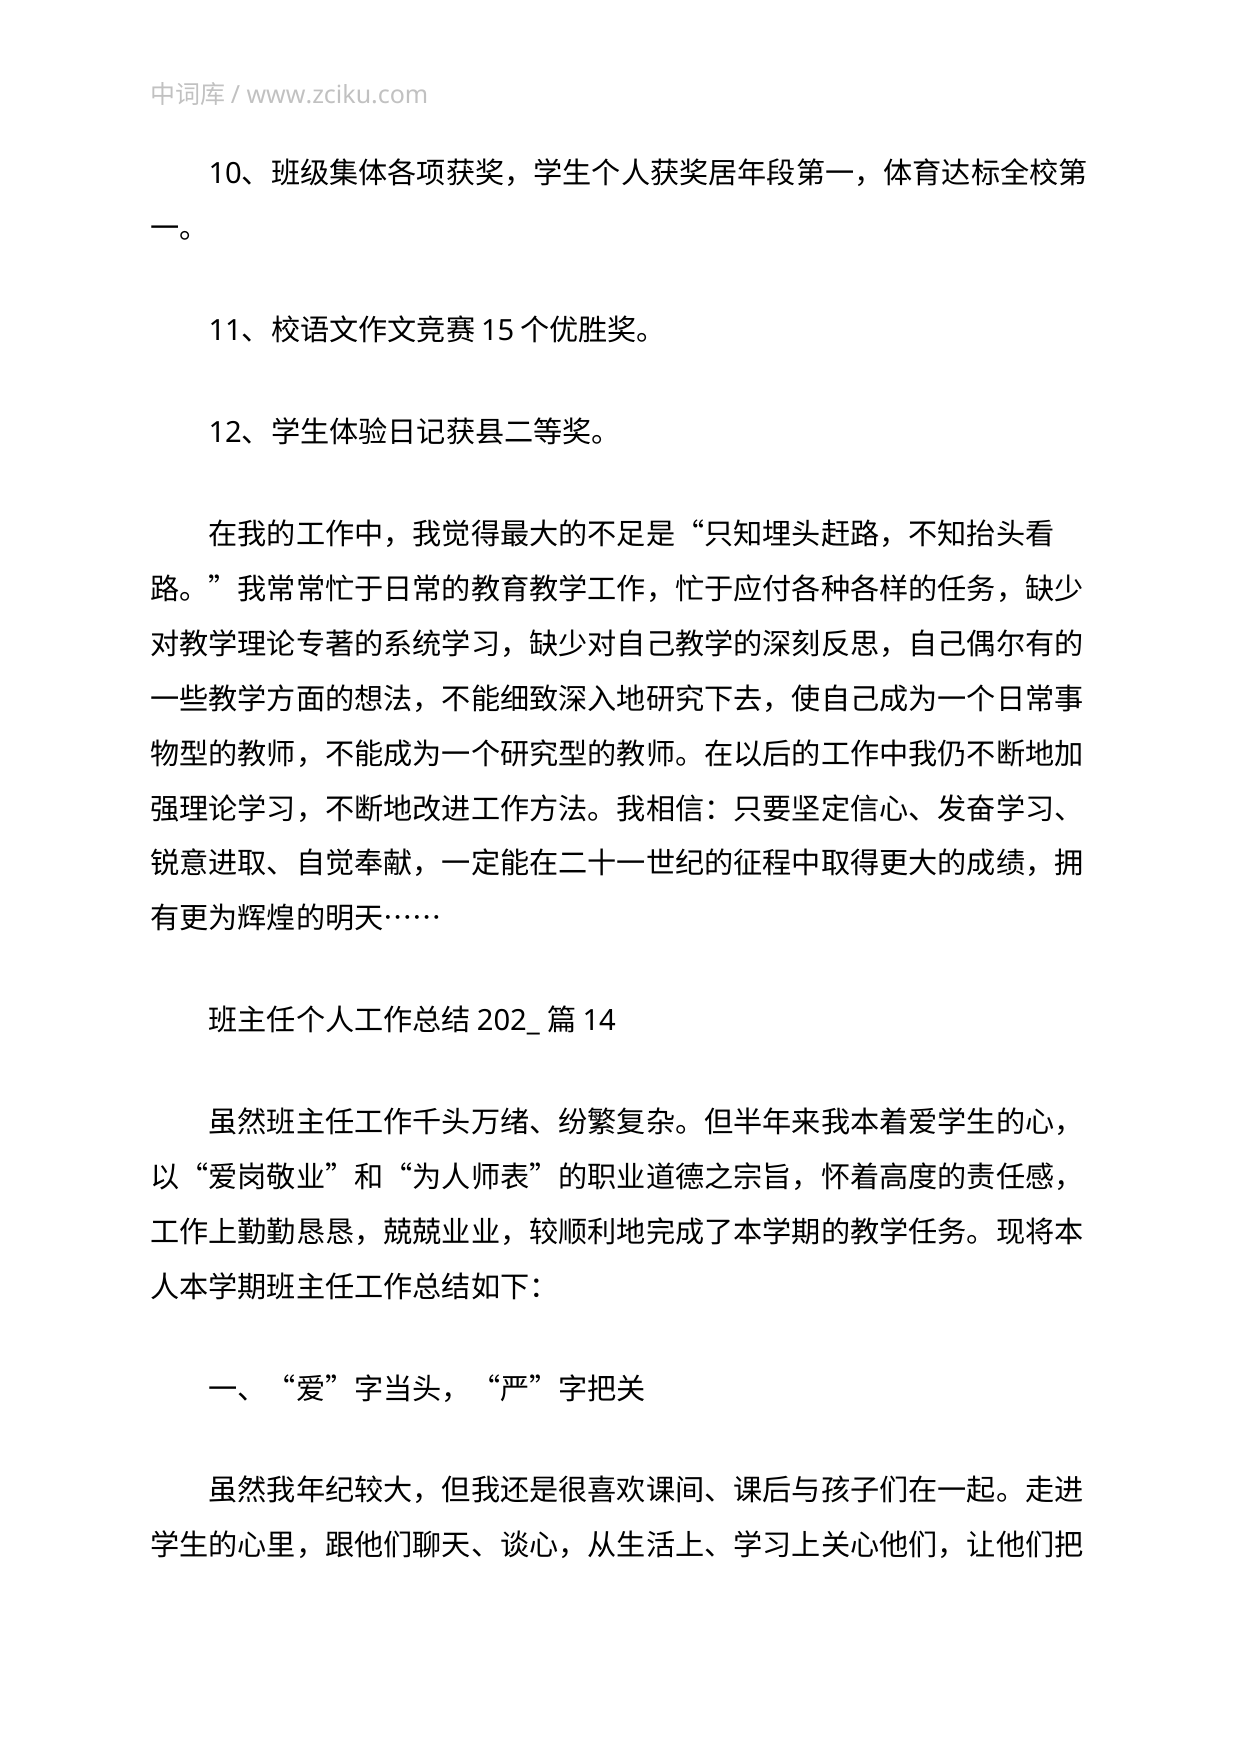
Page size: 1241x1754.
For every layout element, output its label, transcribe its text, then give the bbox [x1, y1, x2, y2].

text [150, 1467, 1090, 1564]
text 11、校语文作文竞赛15个优胜奖。 [150, 307, 1090, 349]
text 10、班级集体各项获奖，学生个人获奖居年段第一，体育达标全校第一。 [150, 150, 1090, 247]
text 班主任个人工作总结202_ 篇14 [150, 997, 1090, 1039]
text 12、学生体验日记获县二等奖。 [150, 409, 1090, 451]
text 在我的工作中，我觉得最大的不足是“只知埋头赶路，不知抬头看路。”我常常忙于日常的教育教学工作，忙于应付各种各样的任务，缺少对教学理论专著的系统学习，缺少对自己教学的深刻反思，自己偶尔有的一些教学方面的想法，不能细致深入地研究下去，使自己成为一个日常事物型的教师，不能成为一个研究型的教师。在以后的工作中我仍不断地加强理论学习，不断地改进工作方法。我相信：只要坚定信心、发奋学习、锐意进取、自觉奉献，一定能在二十一世纪的征程中取得更大的成绩，拥有更为辉煌的明天…… [150, 511, 1090, 937]
text 一、“爱”字当头，“严”字把关 [150, 1365, 1090, 1407]
text 虽然班主任工作千头万绪、纷繁复杂。但半年来我本着爱学生的心，以“爱岗敬业”和“为人师表”的职业道德之宗旨，怀着高度的责任感，工作上勤勤恳恳，兢兢业业，较顺利地完成了本学期的教学任务。现将本人本学期班主任工作总结如下： [150, 1099, 1090, 1306]
